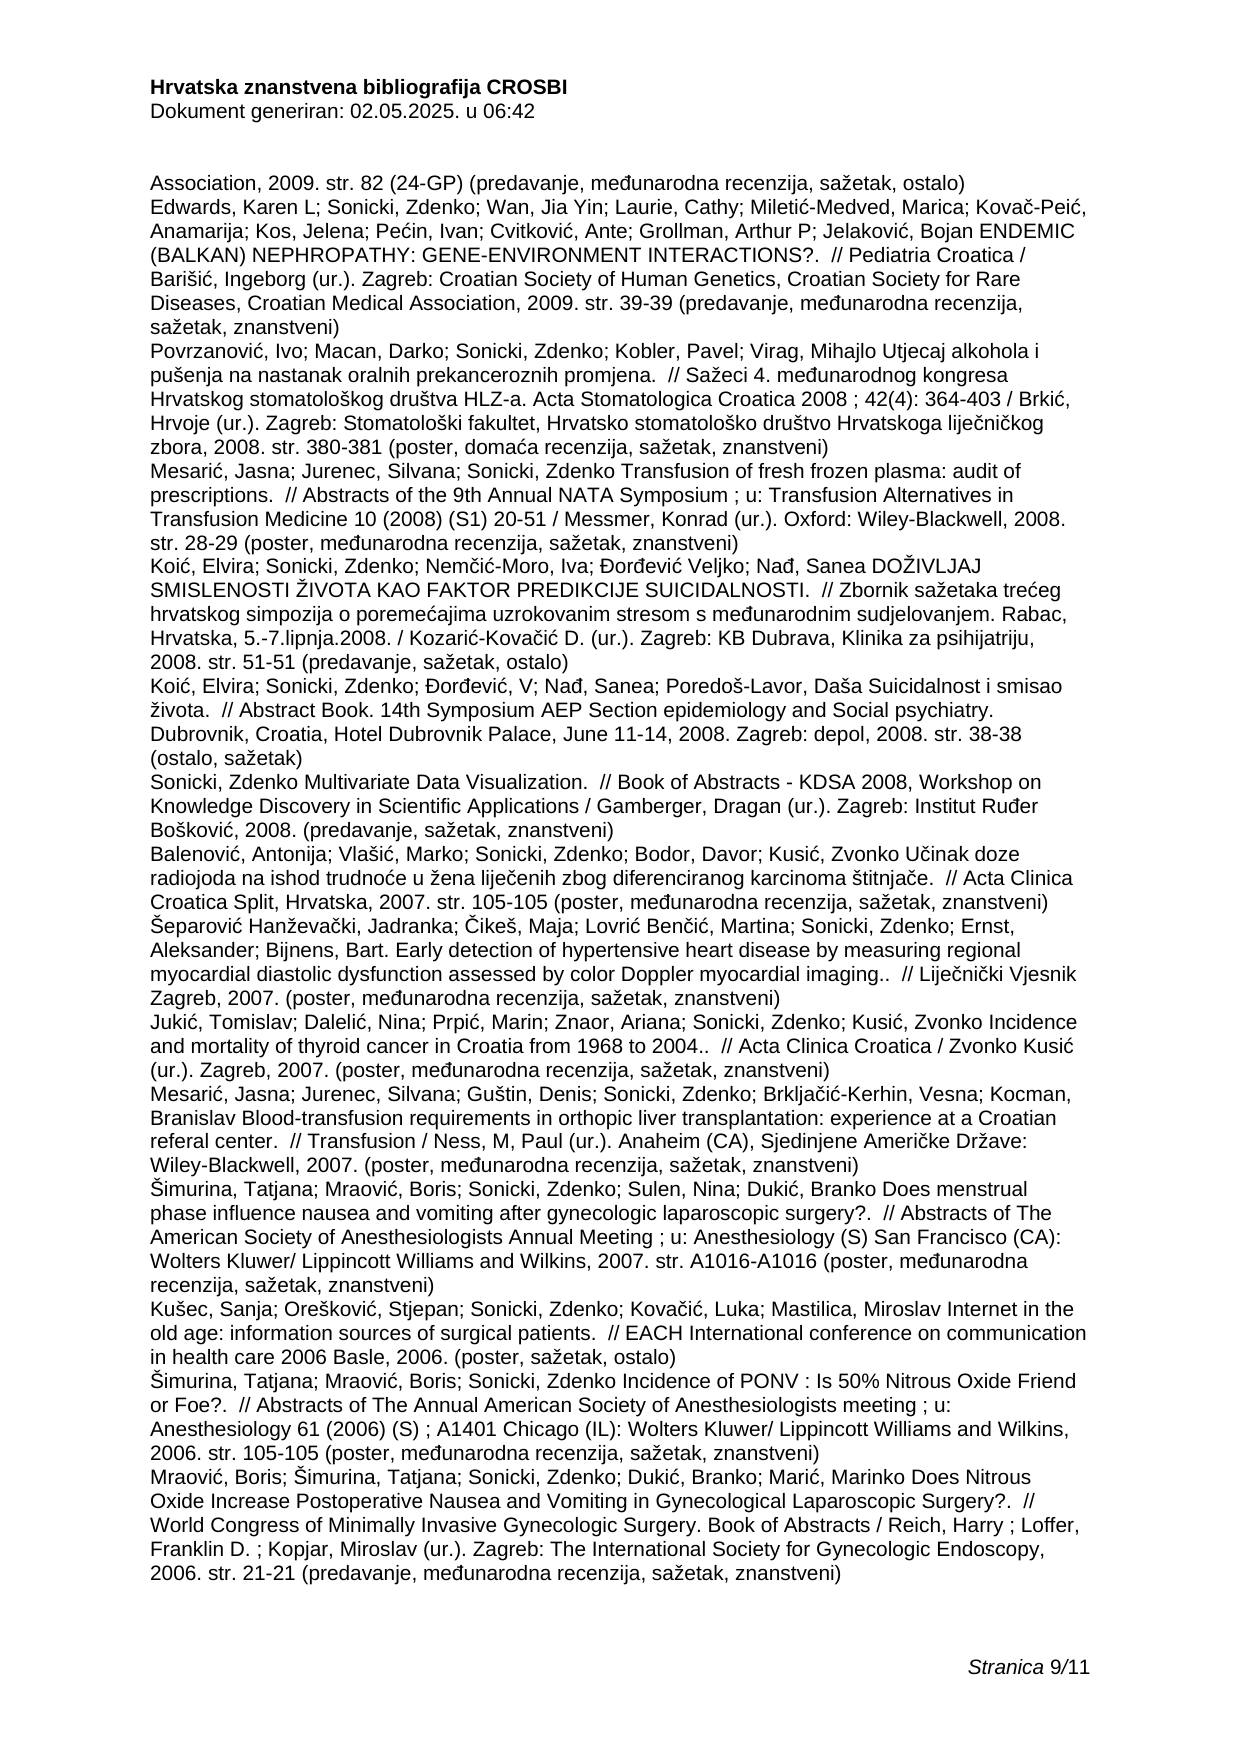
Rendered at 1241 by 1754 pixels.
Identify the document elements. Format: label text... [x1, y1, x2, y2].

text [150, 171, 1090, 195]
text Povrzanović, Ivo; Macan, Darko; Sonicki, Zdenko; Kobler, Pavel; Virag, Mihajlo [150, 339, 1090, 458]
text Kušec, Sanja; Orešković, Stjepan; Sonicki, Zdenko; Kovačić, Luka; Mastilica, Miroslav [150, 1297, 1090, 1369]
text Sonicki, Zdenko [150, 770, 1090, 842]
text Koić, Elvira; Sonicki, Zdenko; Đorđević, V; Nađ, Sanea; Poredoš-Lavor, Daša [150, 674, 1090, 770]
text Mesarić, Jasna; Jurenec, Silvana; Guštin, Denis; Sonicki, Zdenko; Brkljačić-Kerhin, Vesna; Kocman, Branislav [150, 1081, 1090, 1177]
text Balenović, Antonija; Vlašić, Marko; Sonicki, Zdenko; Bodor, Davor; Kusić, Zvonko [150, 842, 1090, 914]
text Šeparović Hanževački, Jadranka; Čikeš, Maja; Lovrić Benčić, Martina; Sonicki, Zdenko; Ernst, Aleksander; Bijnens, Bart. [150, 914, 1090, 1009]
text Šimurina, Tatjana; Mraović, Boris; Sonicki, Zdenko [150, 1369, 1090, 1465]
text Koić, Elvira; Sonicki, Zdenko; Nemčić-Moro, Iva; Đorđević Veljko; Nađ, Sanea [150, 554, 1090, 674]
text Mraović, Boris; Šimurina, Tatjana; Sonicki, Zdenko; Dukić, Branko; Marić, Marinko [150, 1465, 1090, 1584]
text Šimurina, Tatjana; Mraović, Boris; Sonicki, Zdenko; Sulen, Nina; Dukić, Branko [150, 1177, 1090, 1297]
text Edwards, Karen L; Sonicki, Zdenko; Wan, Jia Yin; Laurie, Cathy; Miletić-Medved, Marica; Kovač-Peić, Anamarija; Kos, Jelena; Pećin, Ivan; Cvitković, Ante; Grollman, Arthur P; Jelaković, Bojan [150, 195, 1090, 339]
text Jukić, Tomislav; Dalelić, Nina; Prpić, Marin; Znaor, Ariana; Sonicki, Zdenko; Kusić, Zvonko [150, 1009, 1090, 1081]
text Mesarić, Jasna; Jurenec, Silvana; Sonicki, Zdenko [150, 458, 1090, 554]
